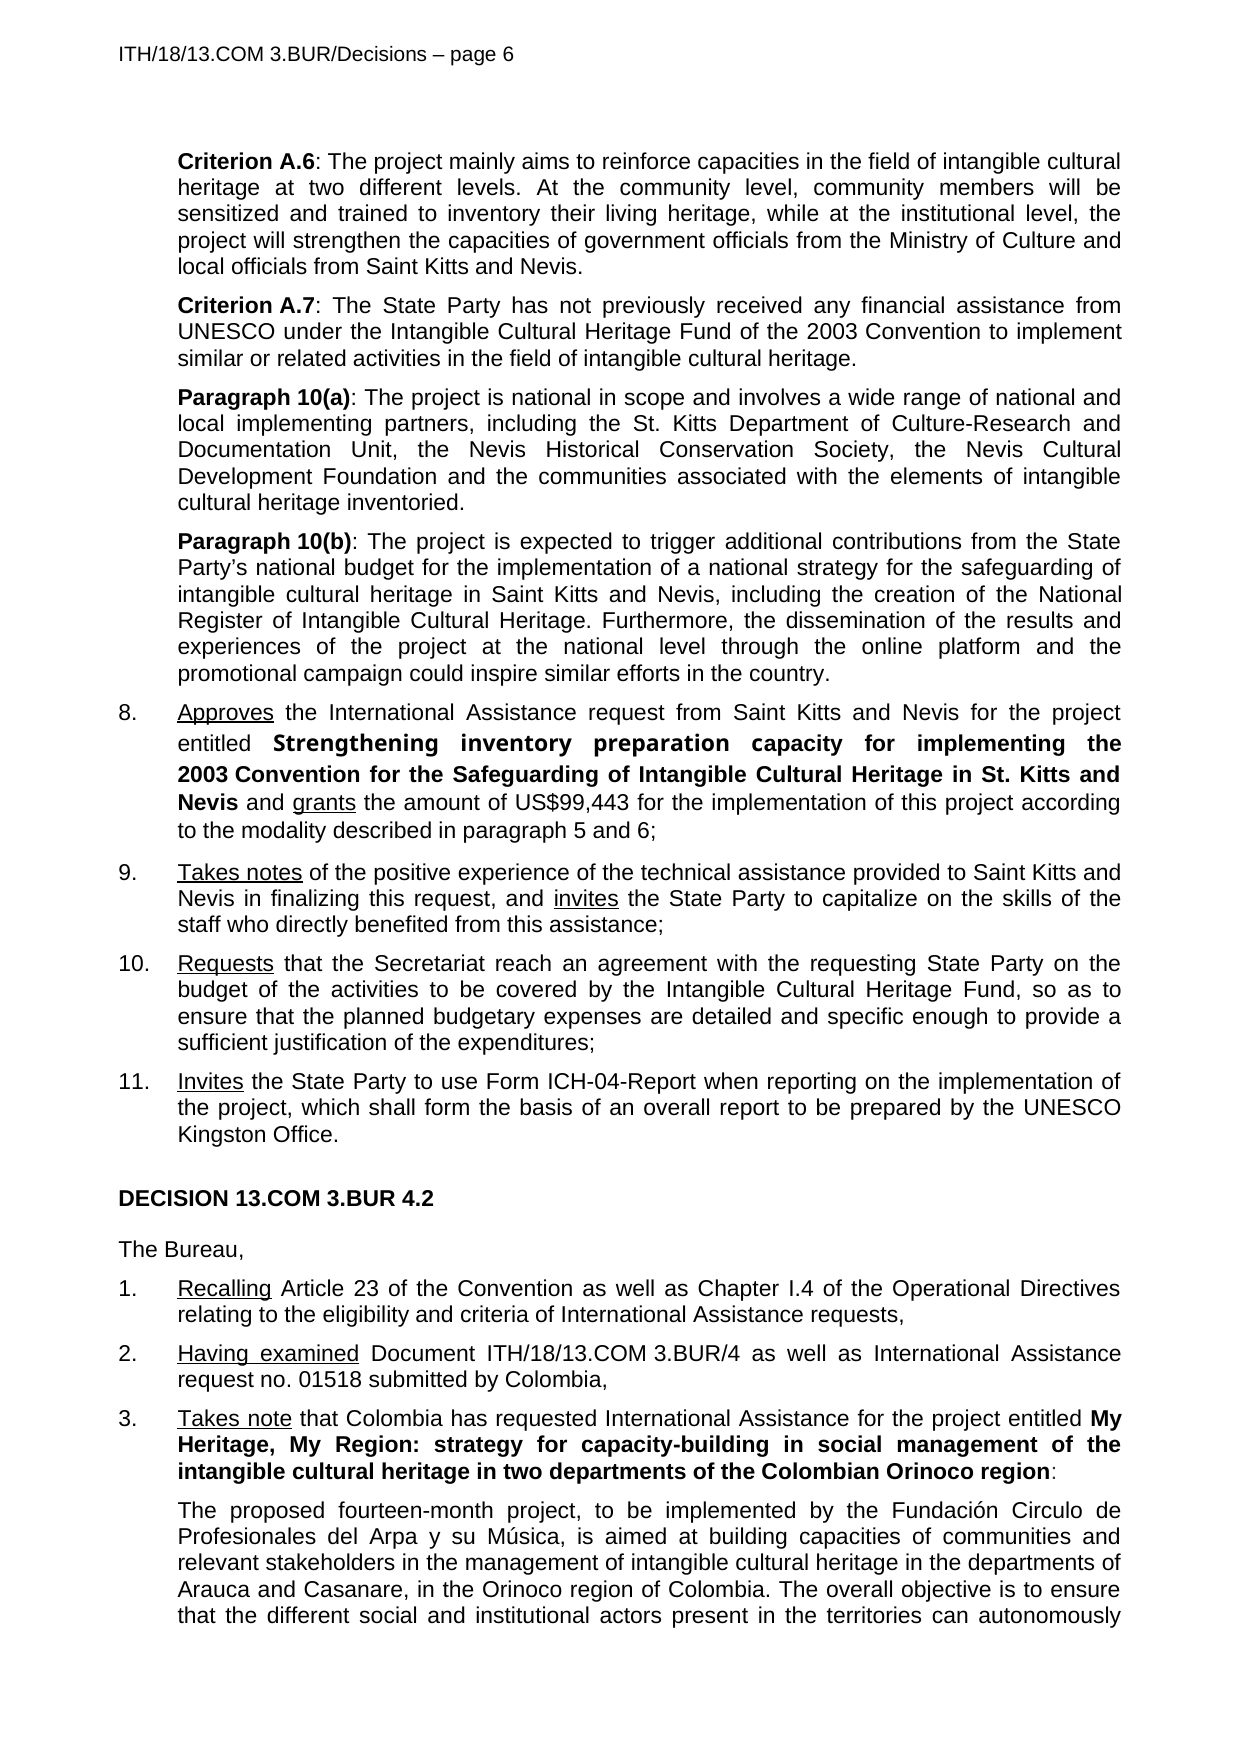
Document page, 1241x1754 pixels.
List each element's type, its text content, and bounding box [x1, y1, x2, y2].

list Approves the International Assistance request from Saint Kitts and Nevis for the project entitled Strengthening inventory preparation capacity for implementing the 2003 Convention for the Safeguarding of Intangible Cultural Heritage in St. Kitts and Nevis and grants the amount of US$99,443 for the implementation of this project according to the modality described in paragraph 5 and 6; [118, 698, 1122, 844]
list Criterion A.6: The project mainly aims to reinforce capacities in the field of intangible cultural heritage at two different levels. At the community level, community members will be sensitized and trained to inventory their living heritage, while at the institutional level, the project will strengthen the capacities of government officials from the Ministry of Culture and local officials from Saint Kitts and Nevis. [177, 148, 1122, 279]
list Invites the State Party to use Form ICH-04-Report when reporting on the implementation of the project, which shall form the basis of an overall report to be prepared by the UNESCO Kingston Office. [118, 1068, 1122, 1147]
text The Bureau, [118, 1236, 1122, 1262]
list Takes note that Colombia has requested International Assistance for the project entitled My Heritage, My Region: strategy for capacity-building in social management of the intangible cultural heritage in two departments of the Colombian Orinoco region: [118, 1405, 1122, 1484]
list Takes notes of the positive experience of the technical assistance provided to Saint Kitts and Nevis in finalizing this request, and invites the State Party to capitalize on the skills of the staff who directly benefited from this assistance; [118, 858, 1122, 937]
list Criterion A.7: The State Party has not previously received any financial assistance from UNESCO under the Intangible Cultural Heritage Fund of the 2003 Convention to implement similar or related activities in the field of intangible cultural heritage. [177, 292, 1122, 371]
list Recalling Article 23 of the Convention as well as Chapter I.4 of the Operational Directives relating to the eligibility and criteria of International Assistance requests, [118, 1275, 1122, 1327]
list Having examined Document ITH/18/13.COM 3.BUR/4 as well as International Assistance request no. 01518 submitted by Colombia, [118, 1340, 1122, 1393]
list Requests that the Secretariat reach an agreement with the requesting State Party on the budget of the activities to be covered by the Intangible Cultural Heritage Fund, so as to ensure that the planned budgetary expenses are detailed and specific enough to provide a sufficient justification of the expenditures; [118, 950, 1122, 1055]
list Paragraph 10(b): The project is expected to trigger additional contributions from the State Party’s national budget for the implementation of a national strategy for the safeguarding of intangible cultural heritage in Saint Kitts and Nevis, including the creation of the National Register of Intangible Cultural Heritage. Furthermore, the dissemination of the results and experiences of the project at the national level through the online platform and the promotional campaign could inspire similar efforts in the country. [177, 528, 1122, 686]
text Paragraph 10(a): The project is national in scope and involves a wide range of national and local implementing partners, including the St. Kitts Department of Culture-Research and Documentation Unit, the Nevis Historical Conservation Society, the Nevis Cultural Development Foundation and the communities associated with the elements of intangible cultural heritage inventoried. [177, 383, 1122, 515]
text DECISION 13.COM 3.BUR 4.2 [118, 1184, 1122, 1211]
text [177, 1497, 1122, 1628]
